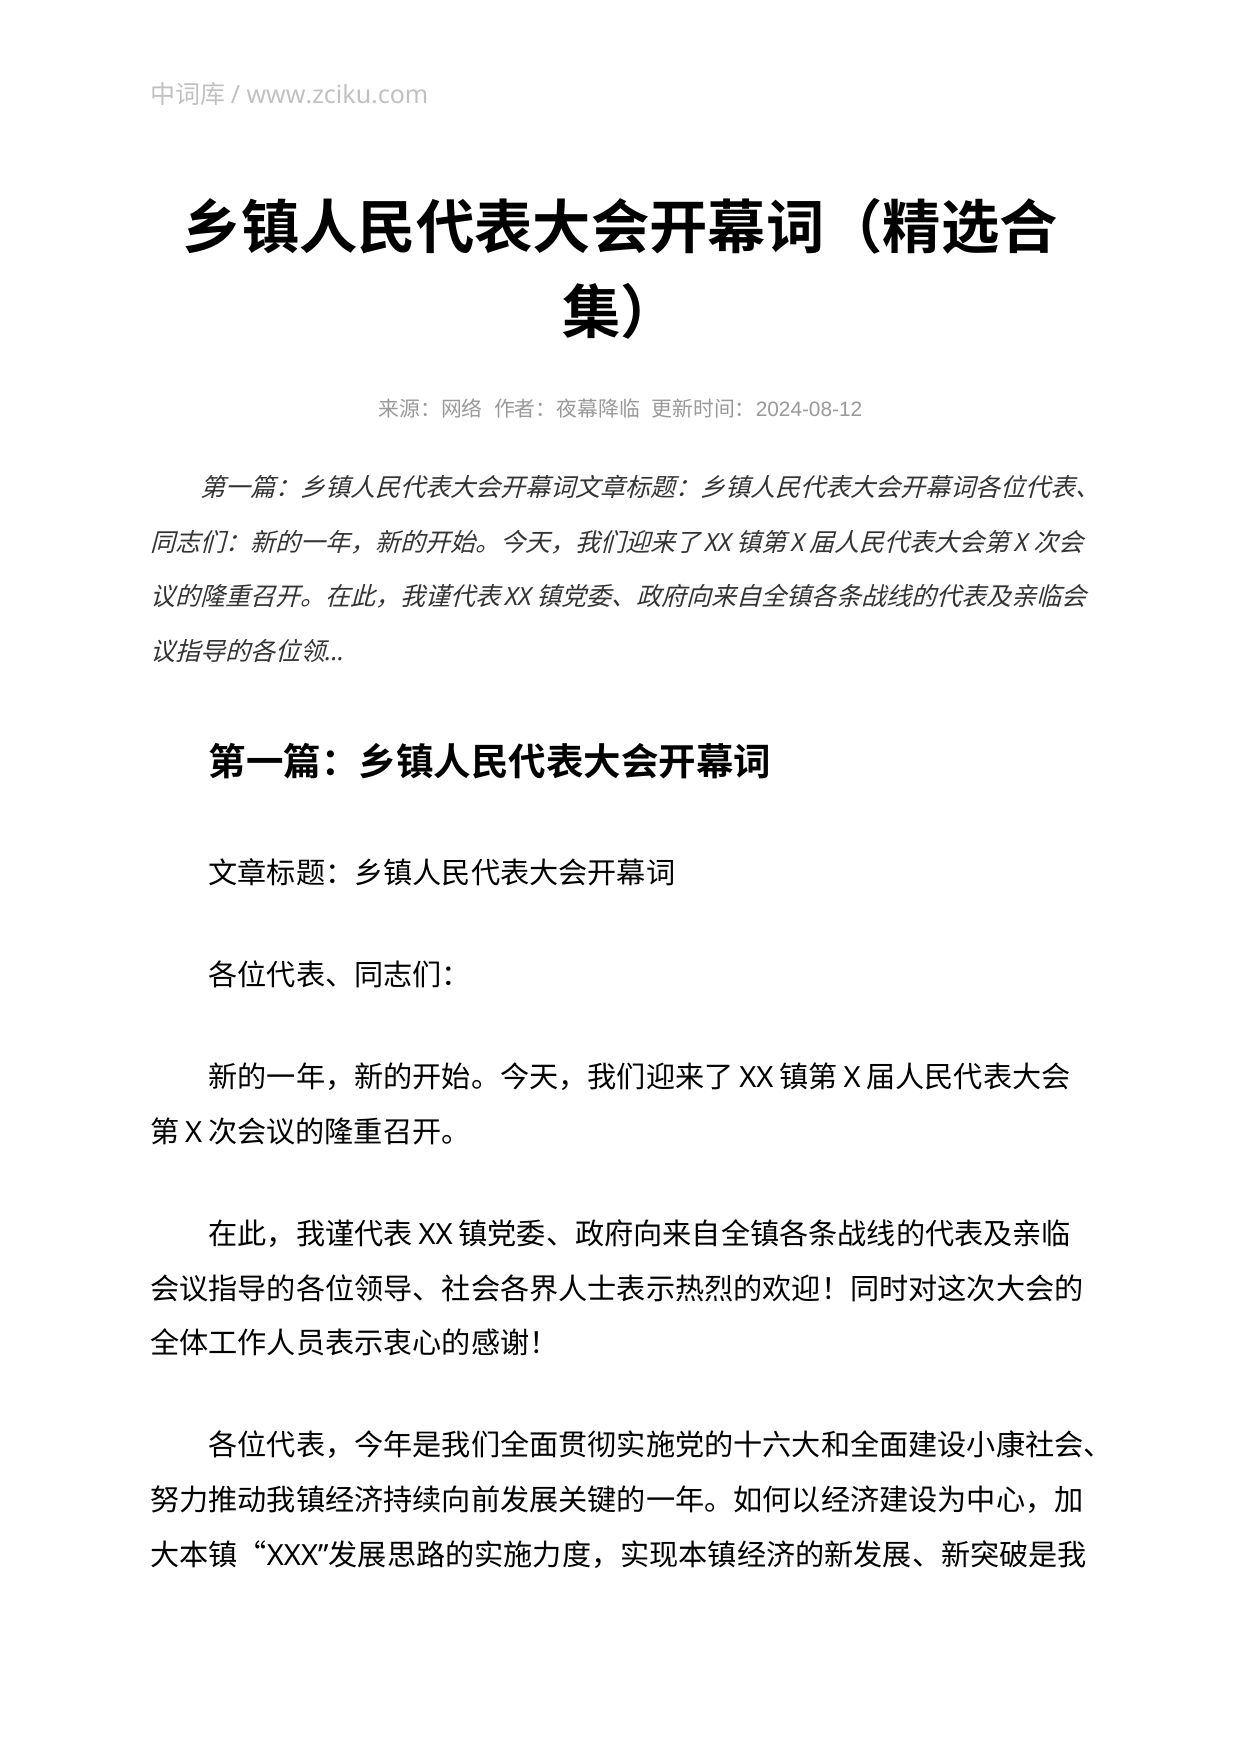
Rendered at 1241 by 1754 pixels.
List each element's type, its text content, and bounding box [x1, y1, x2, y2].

text 第一篇：乡镇人民代表大会开幕词 [150, 732, 1090, 787]
text 文章标题：乡镇人民代表大会开幕词 [150, 850, 1090, 892]
text 新的一年，新的开始。今天，我们迎来了XX镇第X届人民代表大会第X次会议的隆重召开。 [150, 1053, 1090, 1151]
text 来源：网络 作者：夜幕降临 更新时间：2024-08-12 [150, 397, 1090, 421]
text 在此，我谨代表XX镇党委、政府向来自全镇各条战线的代表及亲临会议指导的各位领导、社会各界人士表示热烈的欢迎！同时对这次大会的全体工作人员表示衷心的感谢！ [150, 1210, 1090, 1362]
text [150, 1422, 1090, 1574]
subtitle 乡镇人民代表大会开幕词（精选合集） [150, 181, 1090, 350]
text 各位代表、同志们： [150, 951, 1090, 994]
text 第一篇：乡镇人民代表大会开幕词文章标题：乡镇人民代表大会开幕词各位代表、同志们：新的一年，新的开始。今天，我们迎来了XX镇第X届人民代表大会第X次会议的隆重召开。在此，我谨代表XX镇党委、政府向来自全镇各条战线的代表及亲临会议指导的各位领... [150, 468, 1090, 667]
